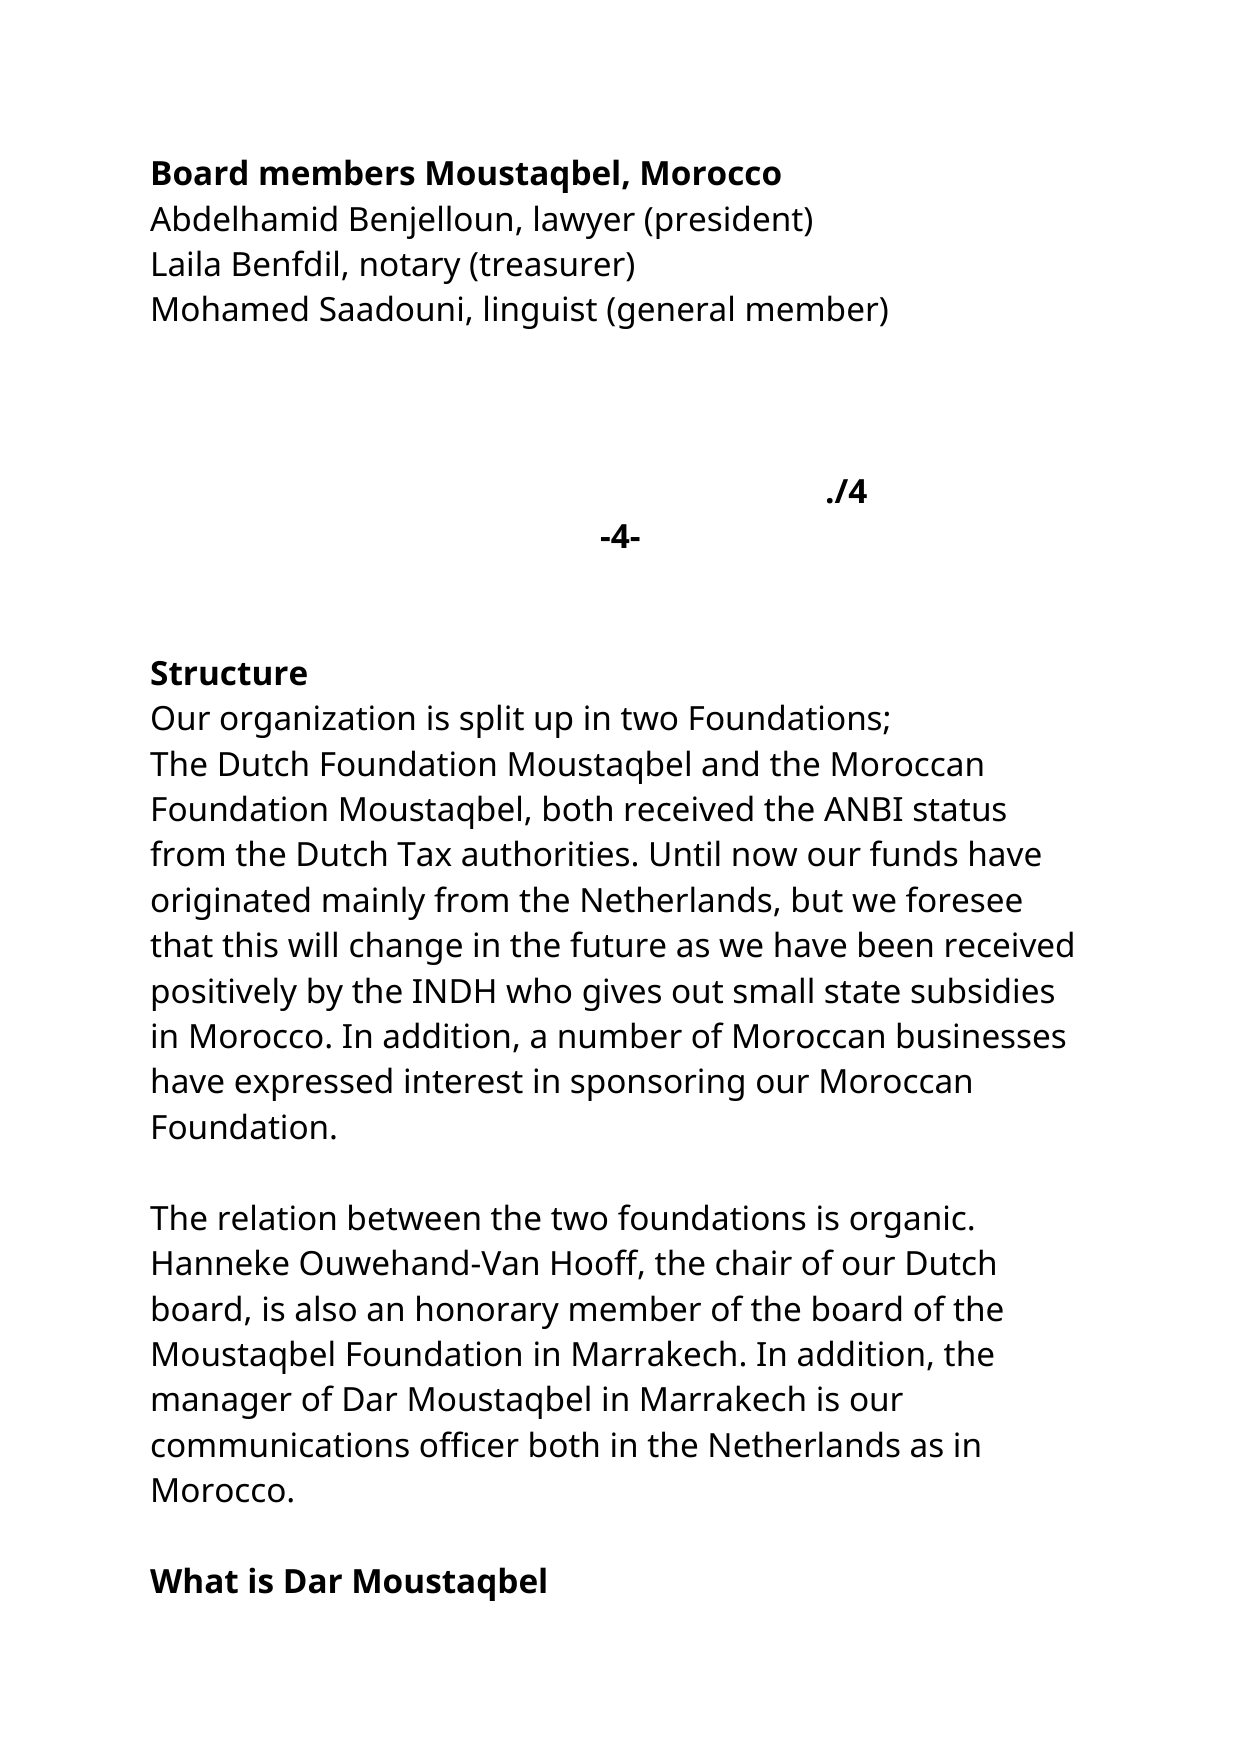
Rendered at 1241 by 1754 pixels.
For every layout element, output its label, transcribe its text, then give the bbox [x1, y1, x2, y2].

text Laila Benfdil, notary (treasurer) [150, 241, 1090, 286]
text Our organization is split up in two Foundations; [150, 695, 1090, 740]
text -4- [150, 513, 1090, 559]
text The relation between the two foundations is organic. Hanneke Ouwehand-Van Hooff, the chair of our Dutch board, is also an honorary member of the board of the Moustaqbel Foundation in Marrakech. In addition, the manager of Dar Moustaqbel in Marrakech is our communications officer both in the Netherlands as in Morocco. [150, 1194, 1090, 1512]
text What is Dar Moustaqbel [150, 1558, 1090, 1603]
text Mohamed Saadouni, linguist (general member) [150, 286, 1090, 332]
text The Dutch Foundation Moustaqbel and the Moroccan Foundation Moustaqbel, both received the ANBI status from the Dutch Tax authorities. Until now our funds have originated mainly from the Netherlands, but we foresee that this will change in the future as we have been received positively by the INDH who gives out small state subsidies in Morocco. In addition, a number of Moroccan businesses have expressed interest in sponsoring our Moroccan Foundation. [150, 740, 1090, 1149]
text ./4 [150, 468, 1090, 513]
text Structure [150, 649, 1090, 695]
text Abdelhamid Benjelloun, lawyer (president) [150, 195, 1090, 241]
text Board members Moustaqbel, Morocco [150, 150, 1090, 195]
